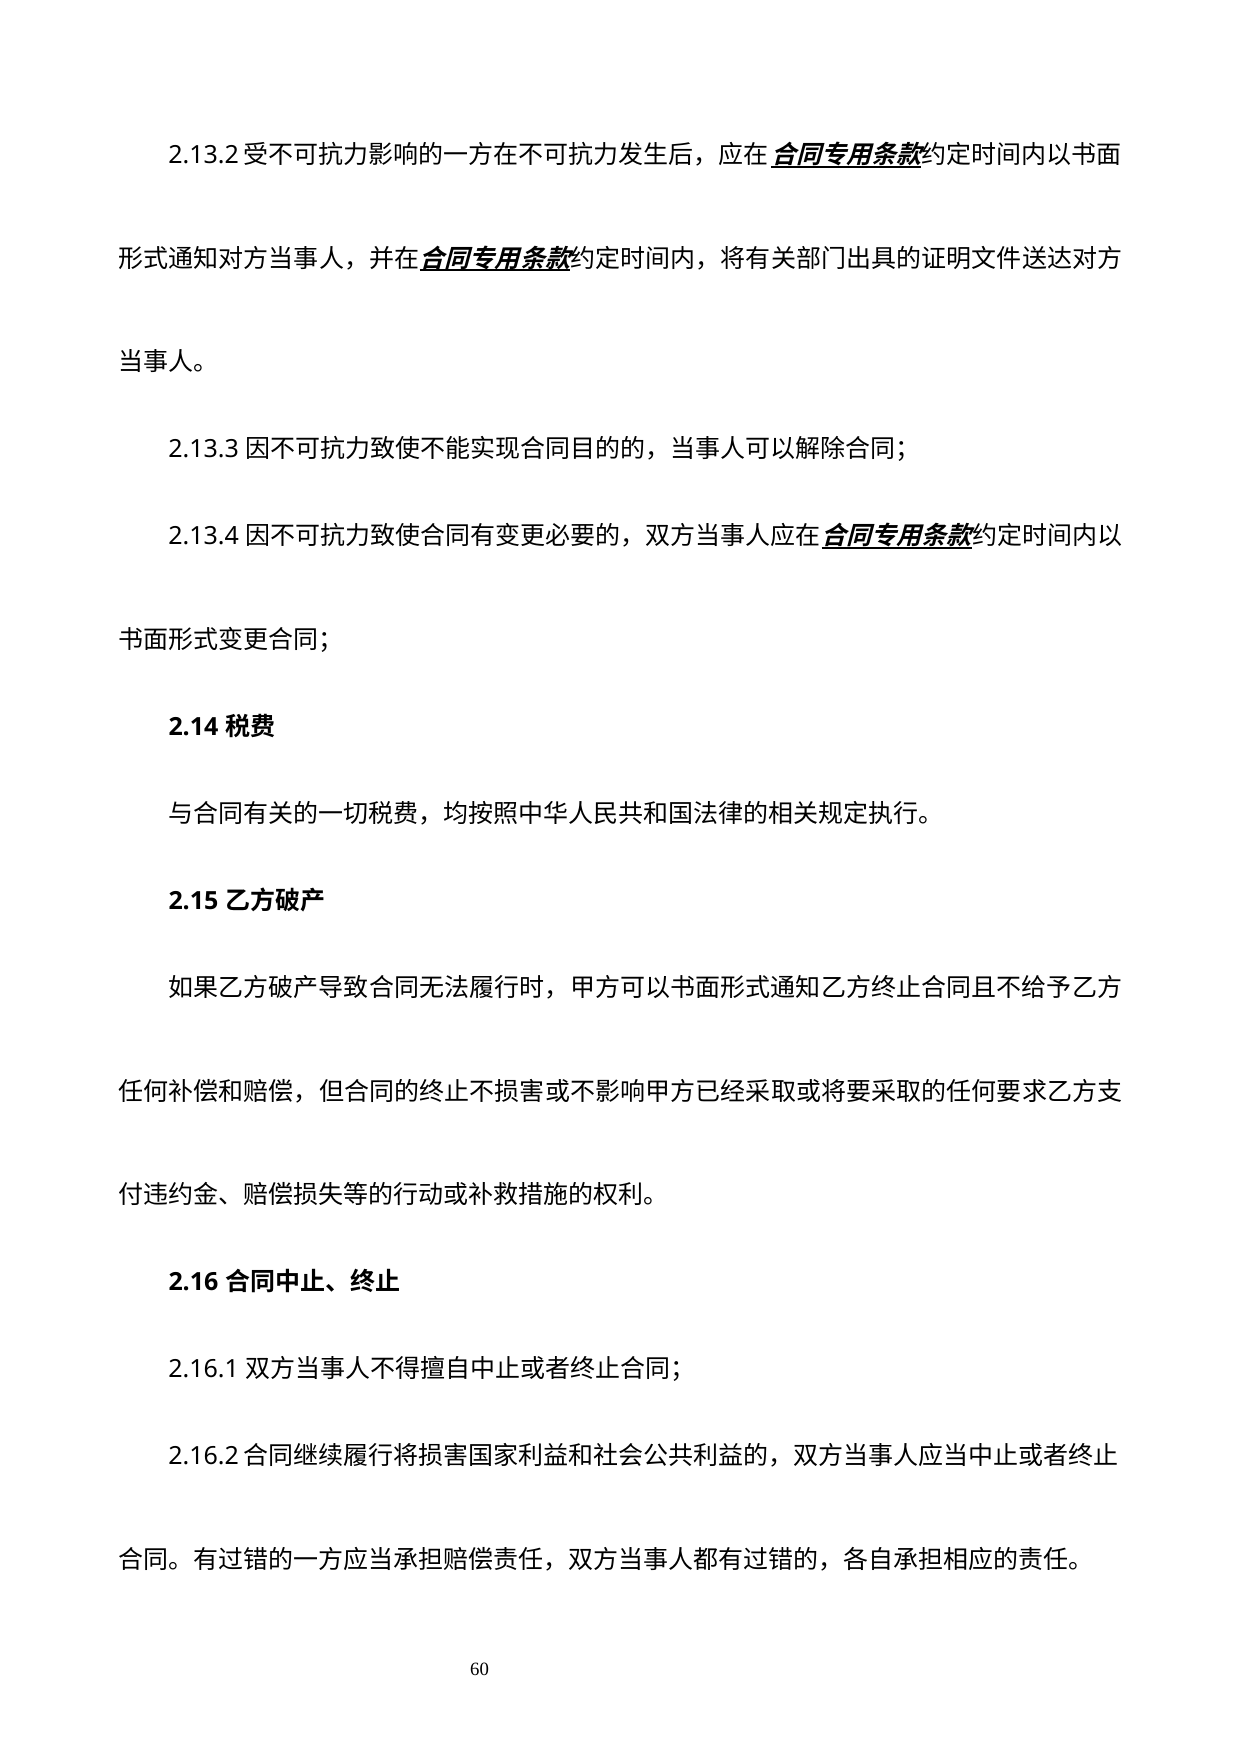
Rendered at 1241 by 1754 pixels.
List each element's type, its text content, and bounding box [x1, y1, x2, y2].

text 如果乙方破产导致合同无法履行时，甲方可以书面形式通知乙方终止合同且不给予乙方任何补偿和赔偿，但合同的终止不损害或不影响甲方已经采取或将要采取的任何要求乙方支付违约金、赔偿损失等的行动或补救措施的权利。 [118, 951, 1122, 1227]
text 2.15 乙方破产 [118, 864, 1122, 933]
text 2.16 合同中止、终止 [118, 1245, 1122, 1314]
text 2.13.3 因不可抗力致使不能实现合同目的的，当事人可以解除合同； [118, 412, 1122, 481]
text 2.14 税费 [118, 690, 1122, 759]
text 与合同有关的一切税费，均按照中华人民共和国法律的相关规定执行。 [118, 777, 1122, 846]
text 2.16.2合同继续履行将损害国家利益和社会公共利益的，双方当事人应当中止或者终止合同。有过错的一方应当承担赔偿责任，双方当事人都有过错的，各自承担相应的责任。 [118, 1419, 1122, 1592]
text 2.16.1 双方当事人不得擅自中止或者终止合同； [118, 1332, 1122, 1401]
text 2.13.4 因不可抗力致使合同有变更必要的，双方当事人应在合同专用条款约定时间内以书面形式变更合同； [118, 499, 1122, 672]
text 2.13.2受不可抗力影响的一方在不可抗力发生后，应在合同专用条款约定时间内以书面形式通知对方当事人，并在合同专用条款约定时间内，将有关部门出具的证明文件送达对方当事人。 [118, 118, 1122, 394]
